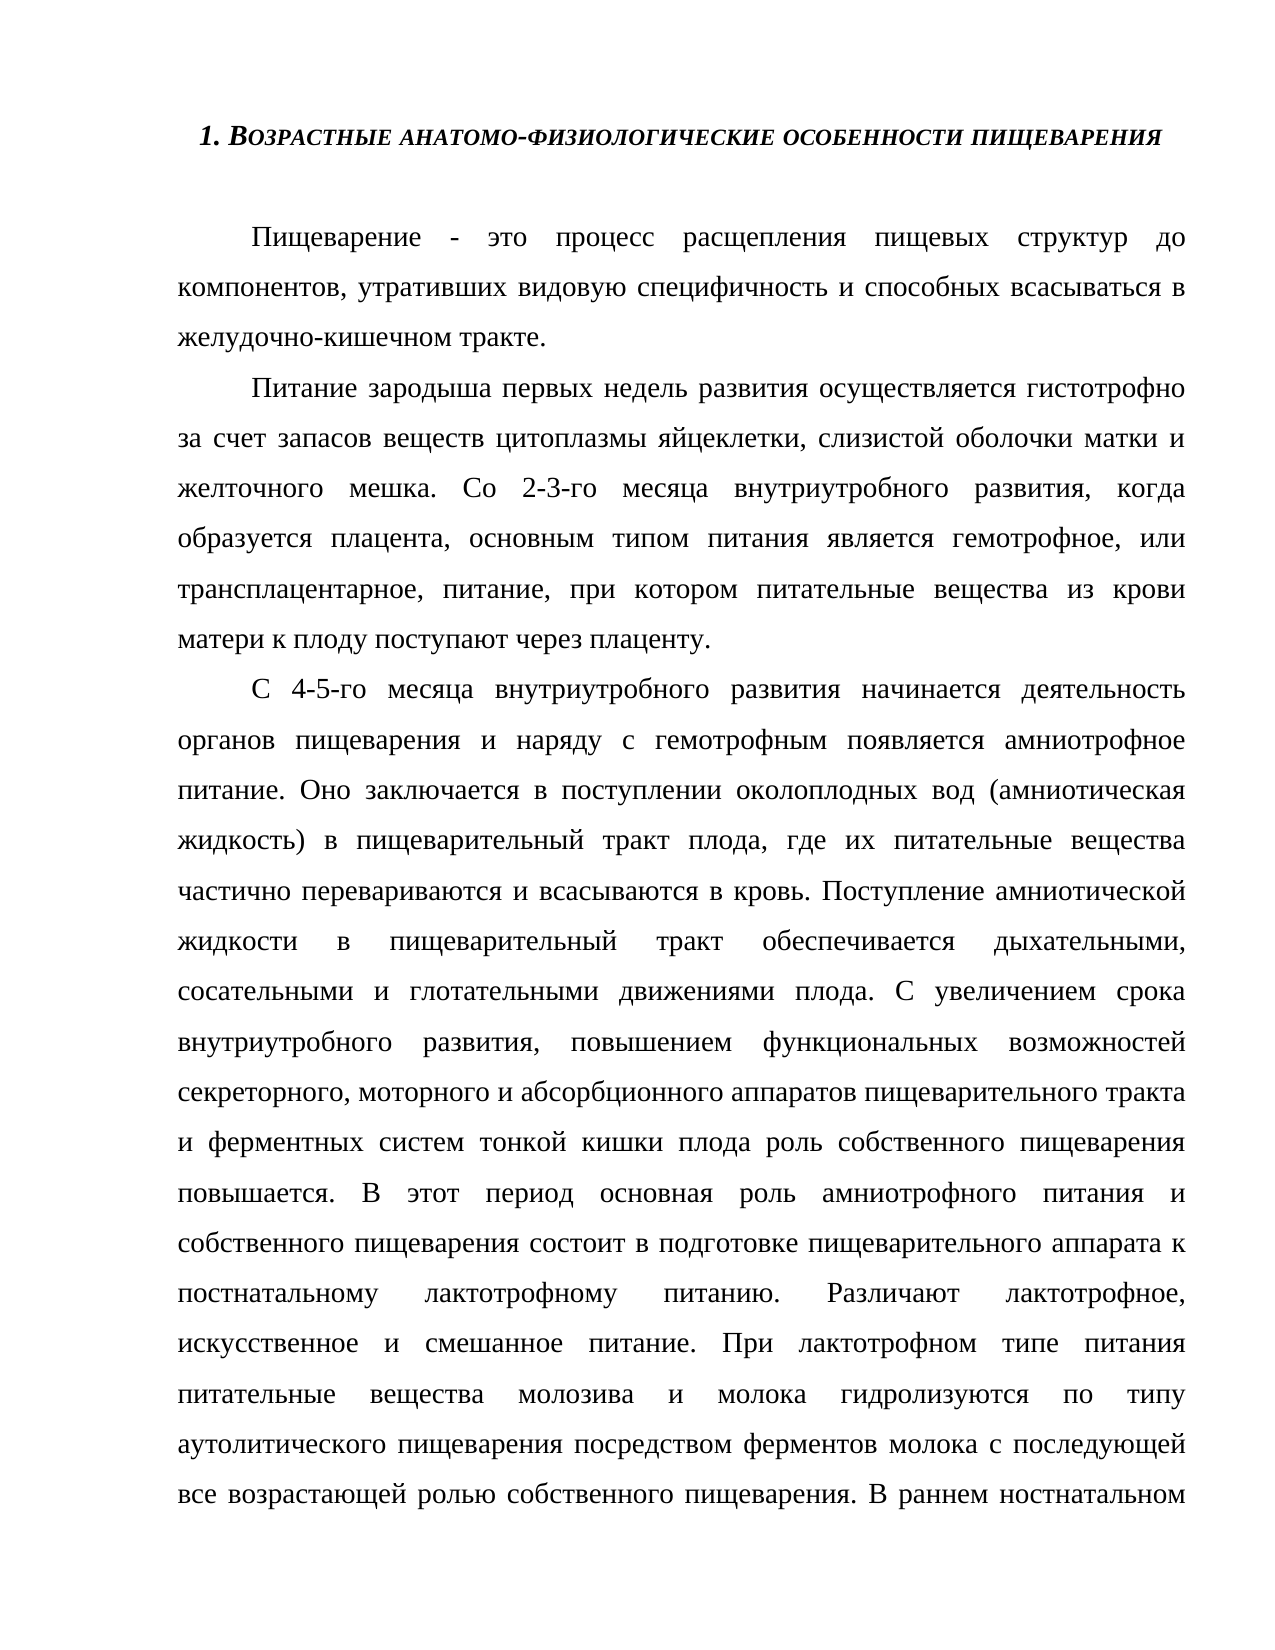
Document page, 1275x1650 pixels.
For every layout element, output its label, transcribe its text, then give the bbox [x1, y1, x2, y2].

subtitle 1. Возрастные анатомо-физиологические особенности пищеварения [177, 118, 1186, 152]
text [177, 672, 1186, 1510]
text Питание зародыша первых недель развития осуществляется гистотрофно за счет запасов веществ цитоплазмы яйцеклетки, слизистой оболочки матки и желточного мешка. Со 2-3-го месяца внутриутробного развития, когда образуется плацента, основным типом питания является гемотрофное, или трансплацентарное, питание, при котором питательные вещества из крови матери к плоду поступают через плаценту. [177, 370, 1186, 655]
text Пищеварение - это процесс расщепления пищевых структур до компонентов, утративших видовую специфичность и способных всасываться в желудочно-кишечном тракте. [177, 219, 1186, 353]
